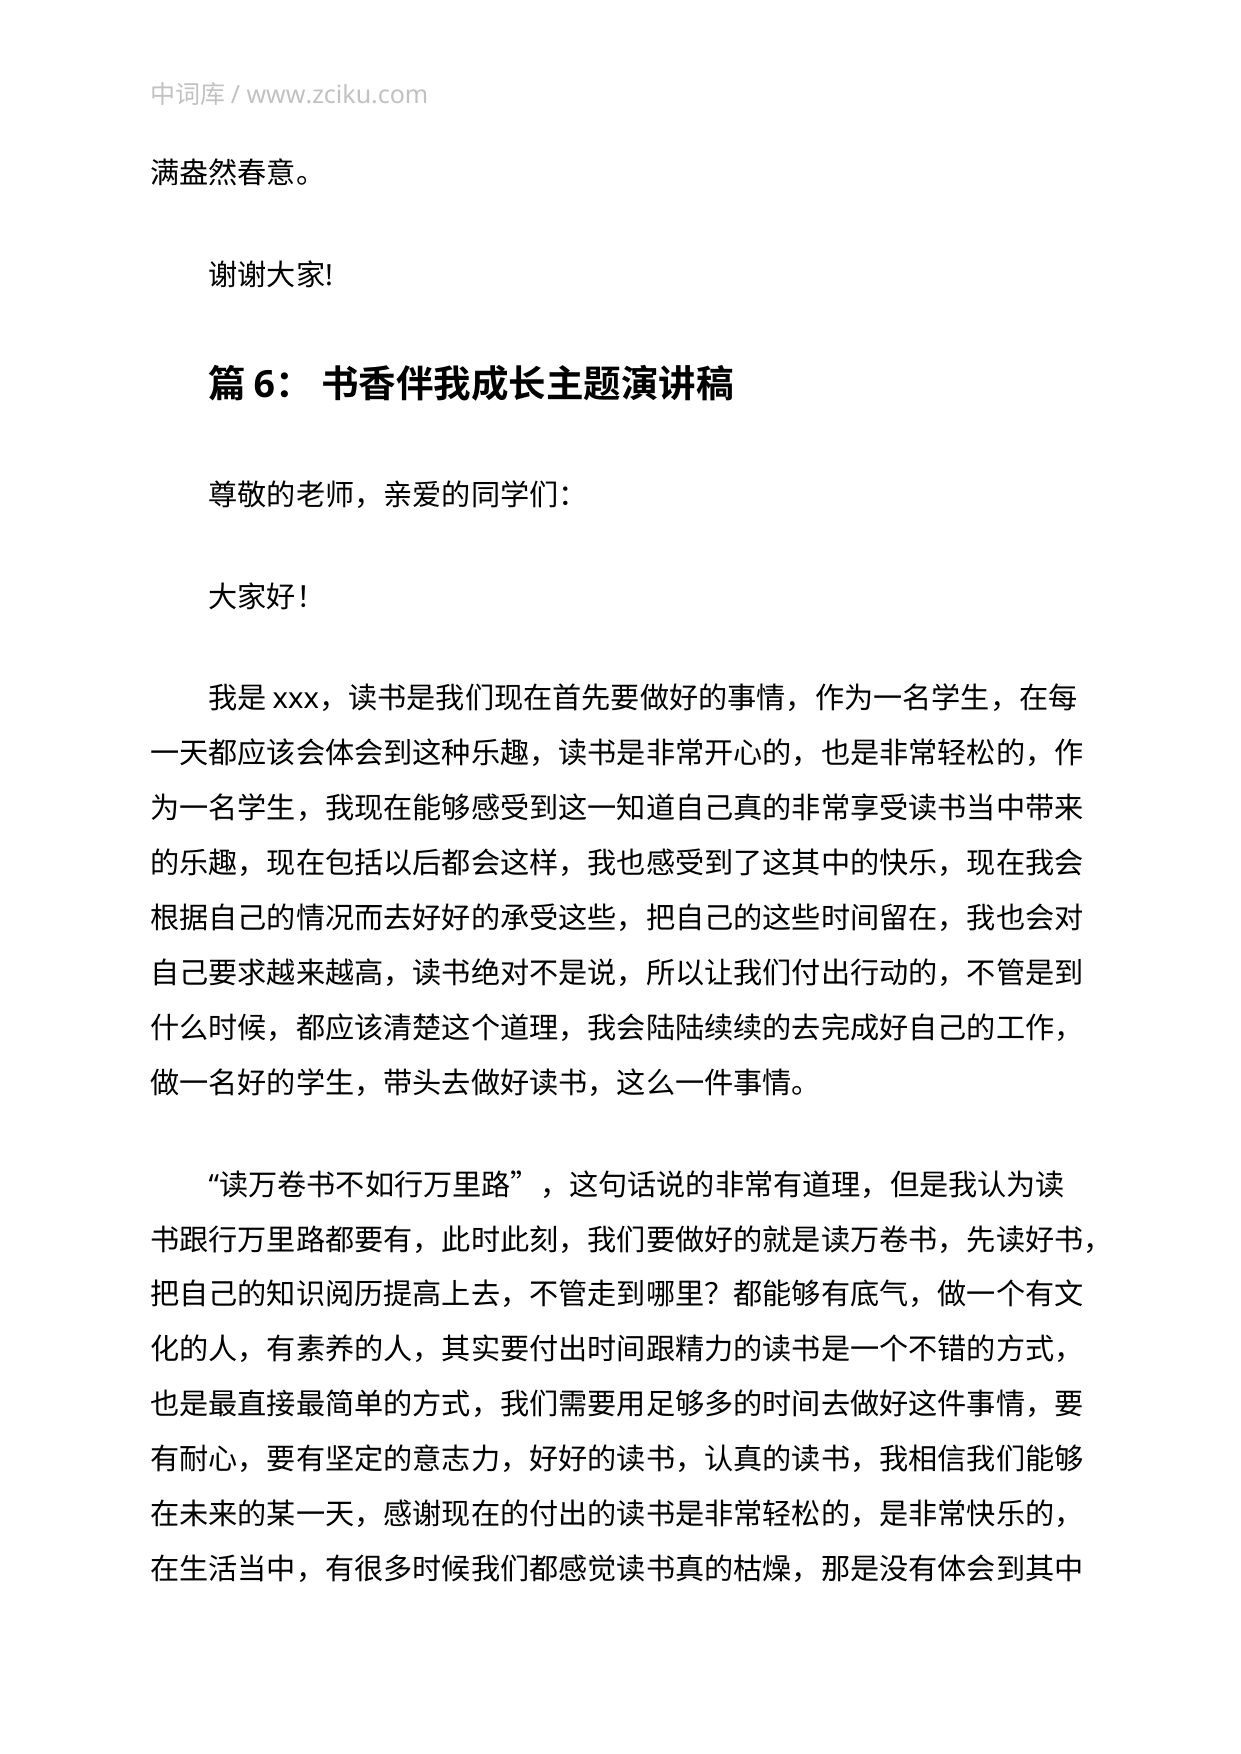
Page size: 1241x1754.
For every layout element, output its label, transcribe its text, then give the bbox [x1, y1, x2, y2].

text 大家好！ [150, 573, 1090, 615]
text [150, 1161, 1090, 1588]
text 我是xxx，读书是我们现在首先要做好的事情，作为一名学生，在每一天都应该会体会到这种乐趣，读书是非常开心的，也是非常轻松的，作为一名学生，我现在能够感受到这一知道自己真的非常享受读书当中带来的乐趣，现在包括以后都会这样，我也感受到了这其中的快乐，现在我会根据自己的情况而去好好的承受这些，把自己的这些时间留在，我也会对自己要求越来越高，读书绝对不是说，所以让我们付出行动的，不管是到什么时候，都应该清楚这个道理，我会陆陆续续的去完成好自己的工作，做一名好的学生，带头去做好读书，这么一件事情。 [150, 675, 1090, 1102]
text 篇6： 书香伴我成长主题演讲稿 [150, 354, 1090, 408]
text 尊敬的老师，亲爱的同学们： [150, 471, 1090, 514]
text 谢谢大家! [150, 252, 1090, 294]
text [150, 150, 1090, 192]
